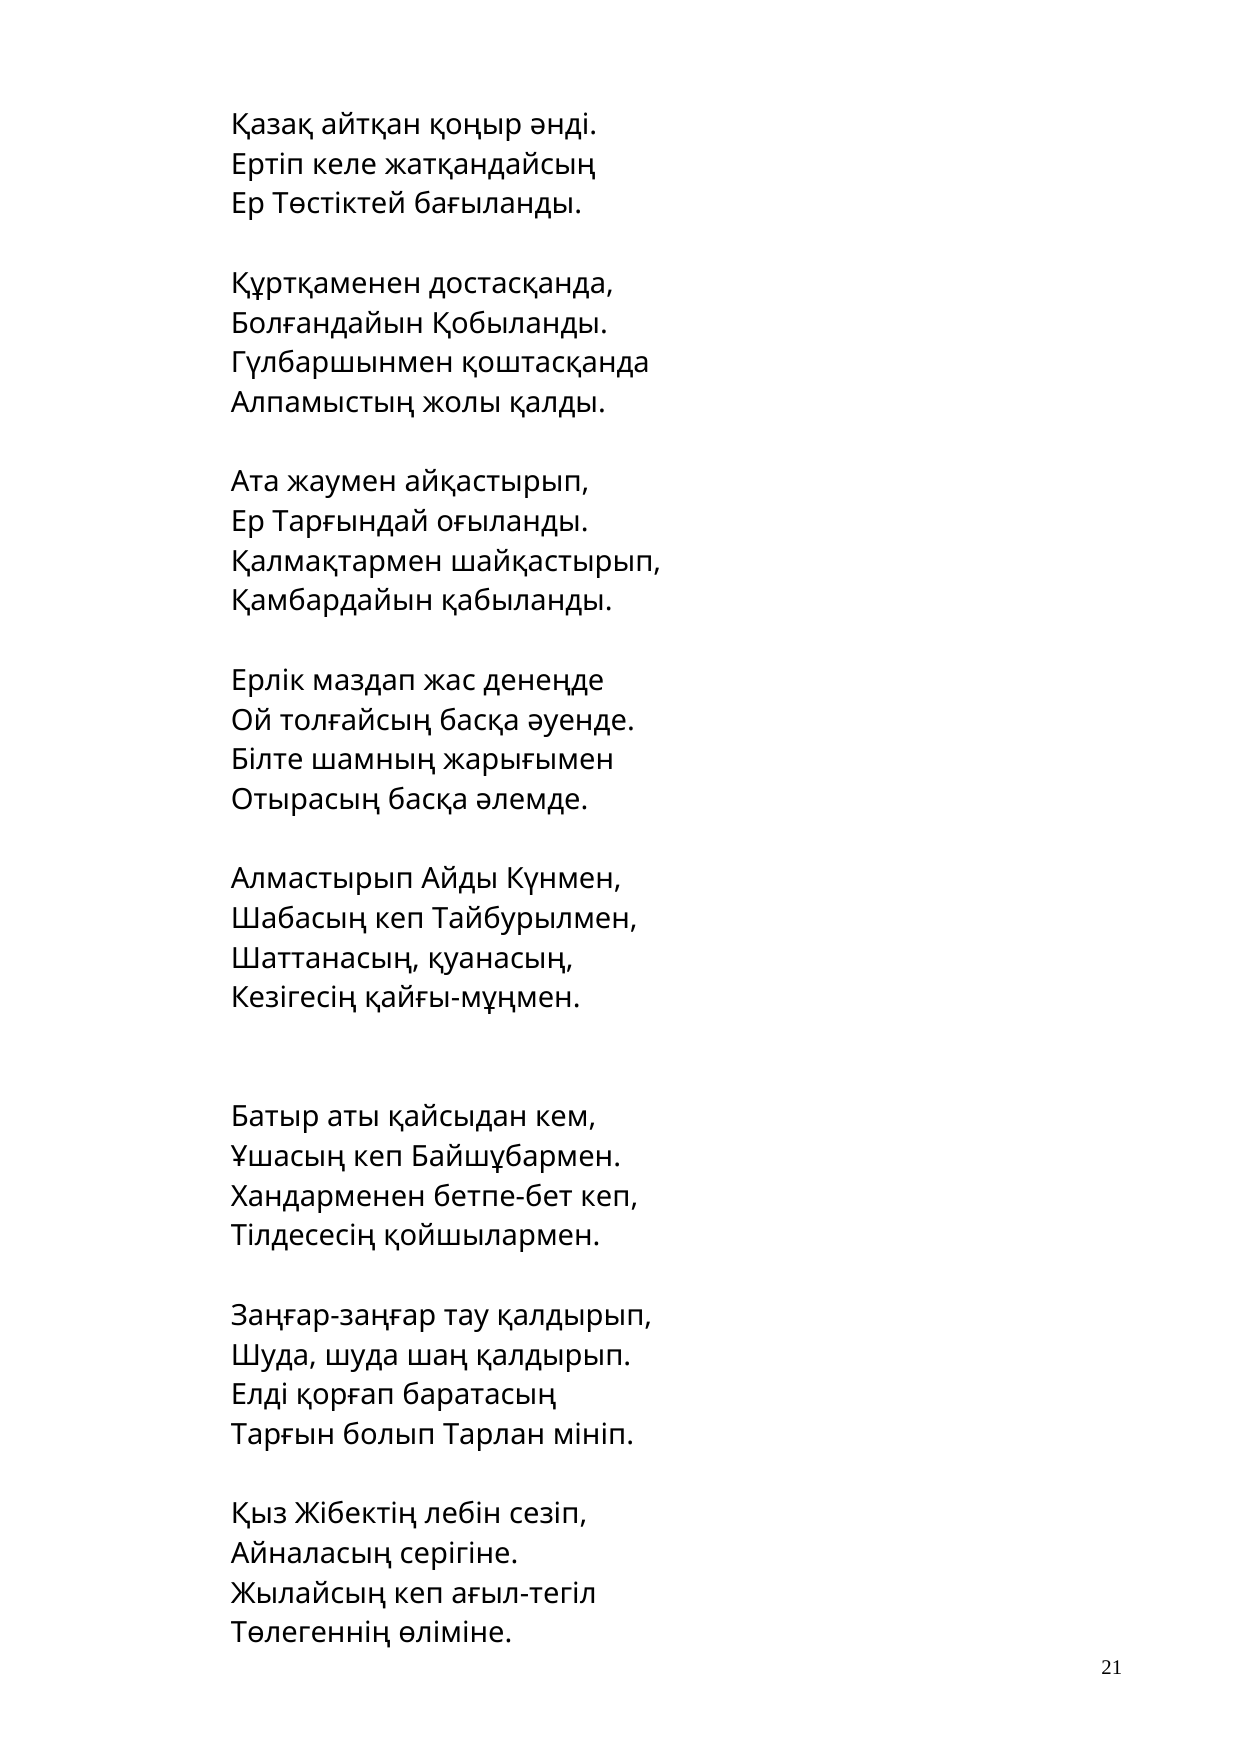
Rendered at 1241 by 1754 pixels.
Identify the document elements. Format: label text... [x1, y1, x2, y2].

text Шаттанасың, қуанасың, [231, 937, 1141, 977]
text Ертіп келе жатқандайсың [231, 143, 1141, 183]
text Ой толғайсың басқа әуенде. [231, 699, 1141, 738]
text Кезігесің қайғы-мұңмен. [231, 977, 1141, 1016]
text Тарғын болып Тарлан мініп. [231, 1413, 1141, 1453]
text Елді қорғап баратасың [231, 1373, 1141, 1413]
text Ер Тарғындай оғыланды. [231, 500, 1141, 540]
text Қазақ айтқан қоңыр әнді. [231, 103, 1141, 143]
text Шабасың кеп Тайбурылмен, [231, 897, 1141, 937]
text Хандарменен бетпе-бет кеп, [231, 1175, 1141, 1215]
text Ұшасың кеп Байшұбармен. [231, 1135, 1141, 1175]
text Қыз Жібектің лебін сезіп, [231, 1492, 1141, 1532]
text Отырасың басқа әлемде. [231, 778, 1141, 818]
text Ер Төстіктей бағыланды. [231, 183, 1141, 222]
text Құртқаменен достасқанда, [157, 262, 1141, 302]
text Қалмақтармен шайқастырып, [231, 540, 1141, 580]
text Тілдесесің қойшылармен. [231, 1215, 1141, 1254]
text Батыр аты қайсыдан кем, [231, 1096, 1141, 1135]
text Шуда, шуда шаң қалдырып. [231, 1334, 1141, 1373]
text Қамбардайын қабыланды. [231, 580, 1141, 619]
text Заңғар-заңғар тау қалдырып, [231, 1294, 1141, 1334]
text Айналасың серігіне. [231, 1532, 1141, 1572]
text Төлегеннің өліміне. [231, 1612, 1141, 1651]
text Ата жаумен айқастырып, [231, 461, 1141, 500]
text Білте шамның жарығымен [231, 738, 1141, 778]
text Алпамыстың жолы қалды. [231, 381, 1141, 421]
text Алмастырып Айды Күнмен, [231, 857, 1141, 897]
text Гүлбаршынмен қоштасқанда [231, 342, 1141, 381]
text Болғандайын Қобыланды. [231, 302, 1141, 342]
text Жылайсың кеп ағыл-тегіл [231, 1572, 1141, 1612]
text Ерлік маздап жас денеңде [231, 659, 1141, 699]
